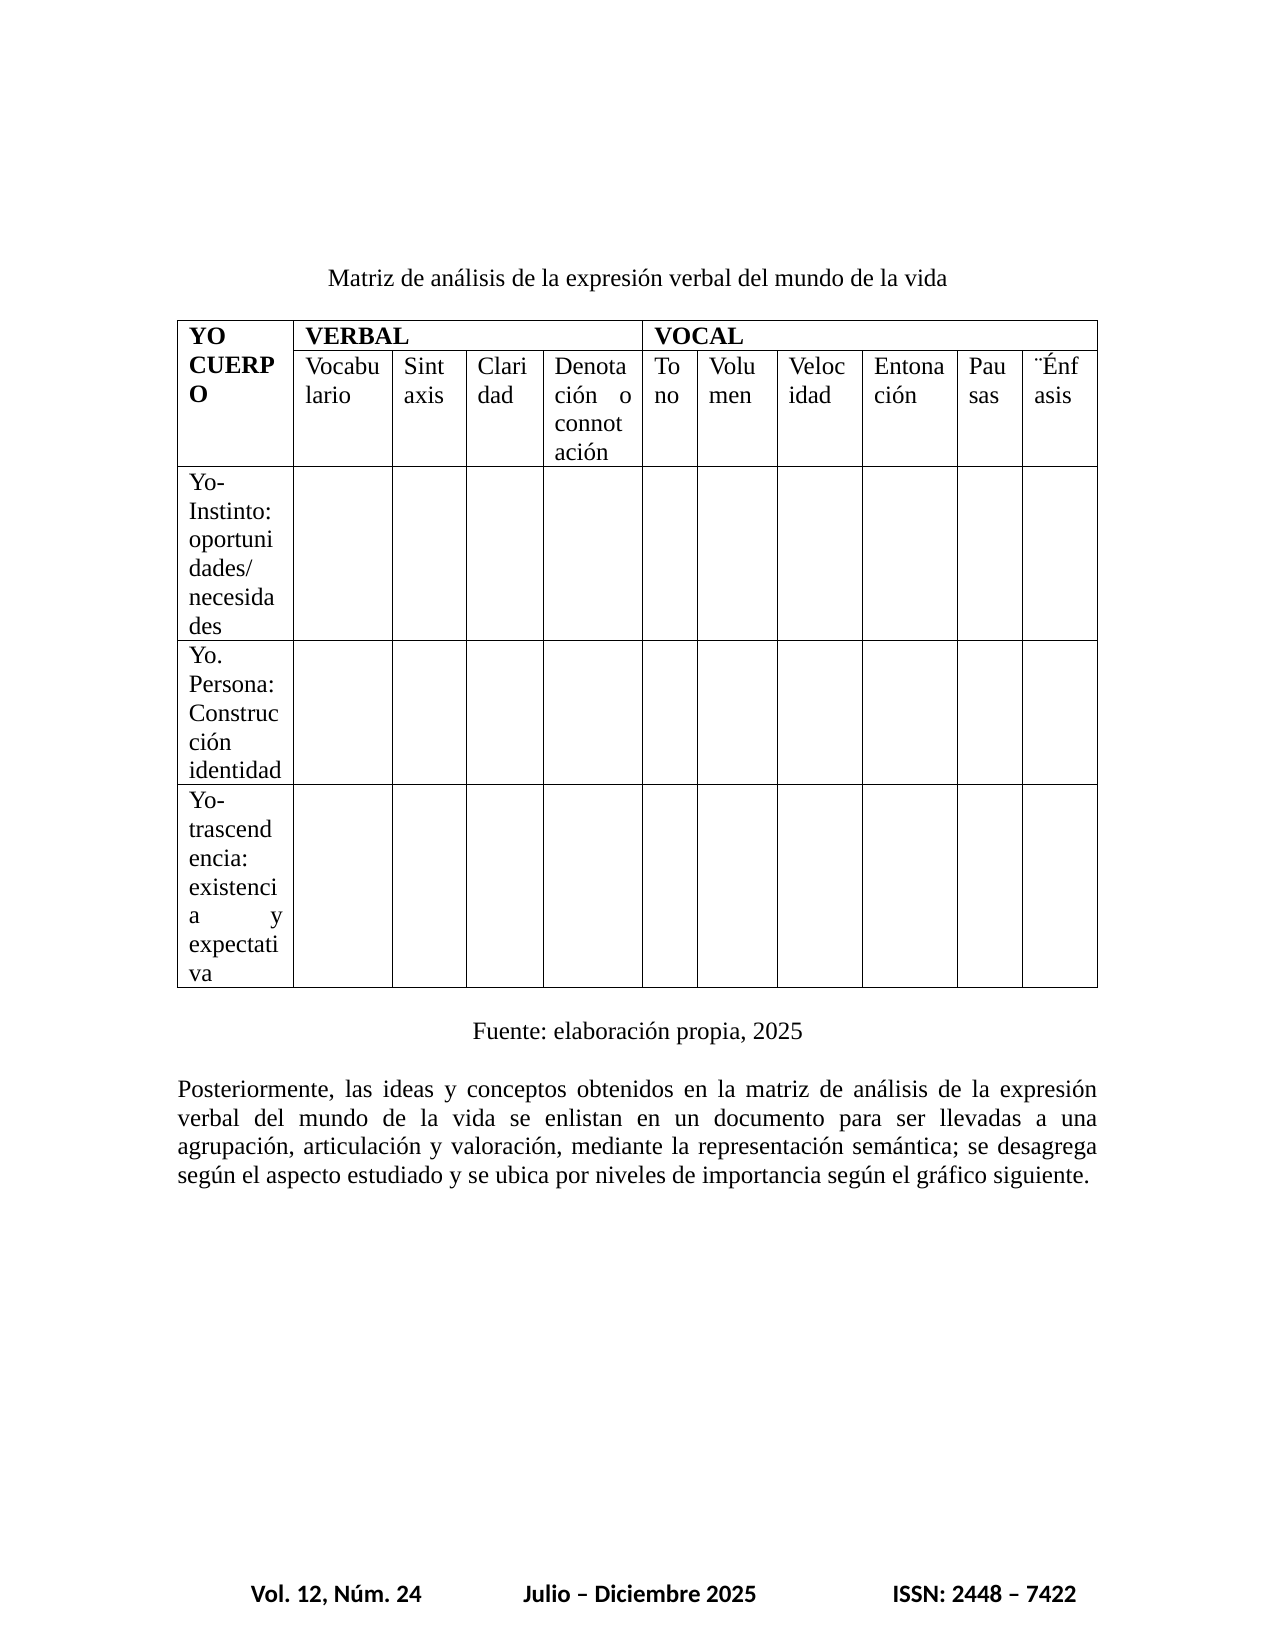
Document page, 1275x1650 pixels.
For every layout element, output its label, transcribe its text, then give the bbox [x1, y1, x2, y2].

table_header VOCAL [643, 321, 1097, 350]
table_header VERBAL [294, 321, 642, 350]
table_cell Tono [643, 351, 697, 466]
table_cell Denotación o connotación [544, 351, 642, 466]
table_cell [467, 467, 543, 639]
table_cell [958, 641, 1022, 784]
table_cell [544, 785, 642, 987]
table_cell Yo. Persona: Construcción identidad [178, 641, 293, 784]
table_cell [544, 467, 642, 639]
table_cell ¨Énfasis [1023, 351, 1097, 466]
table_cell Yo- trascendencia: existencia y expectativa [178, 785, 293, 987]
table_header YO CUERPO [178, 321, 293, 466]
table_cell Sintaxis [393, 351, 466, 466]
table_cell [778, 641, 862, 784]
text Fuente: elaboración propia, 2025 [177, 1016, 1098, 1045]
table_cell [698, 467, 777, 639]
table_cell [778, 785, 862, 987]
table_cell [778, 467, 862, 639]
table_cell [294, 785, 392, 987]
table_cell [863, 467, 957, 639]
table_cell [958, 785, 1022, 987]
text Posteriormente, las ideas y conceptos obtenidos en la matriz de análisis de la expresión verbal del mundo de la vida se enlistan en un documento para ser llevadas a una agrupación, articulación y valoración, mediante la representación semántica; se desagrega según el aspecto estudiado y se ubica por niveles de importancia según el gráfico siguiente. [177, 1074, 1098, 1189]
table_cell Yo- Instinto: oportunidades/ necesidades [178, 467, 293, 639]
table_cell [544, 641, 642, 784]
table_cell [294, 641, 392, 784]
table_cell [863, 641, 957, 784]
text Matriz de análisis de la expresión verbal del mundo de la vida [177, 263, 1098, 291]
table_cell [698, 785, 777, 987]
table_cell [393, 785, 466, 987]
table_cell [1023, 785, 1097, 987]
table_cell [393, 641, 466, 784]
table_cell [643, 467, 697, 639]
table_cell [393, 467, 466, 639]
table_cell [467, 641, 543, 784]
table_cell Entonación [863, 351, 957, 466]
table_cell [643, 785, 697, 987]
table_cell [698, 641, 777, 784]
table_cell Volumen [698, 351, 777, 466]
table_cell Velocidad [778, 351, 862, 466]
table_cell Pausas [958, 351, 1022, 466]
table_cell [1023, 467, 1097, 639]
table_cell Claridad [467, 351, 543, 466]
table_cell [1023, 641, 1097, 784]
table_cell [643, 641, 697, 784]
table_cell [467, 785, 543, 987]
table_cell [958, 467, 1022, 639]
table_cell [863, 785, 957, 987]
table_cell [294, 467, 392, 639]
table_cell Vocabulario [294, 351, 392, 466]
